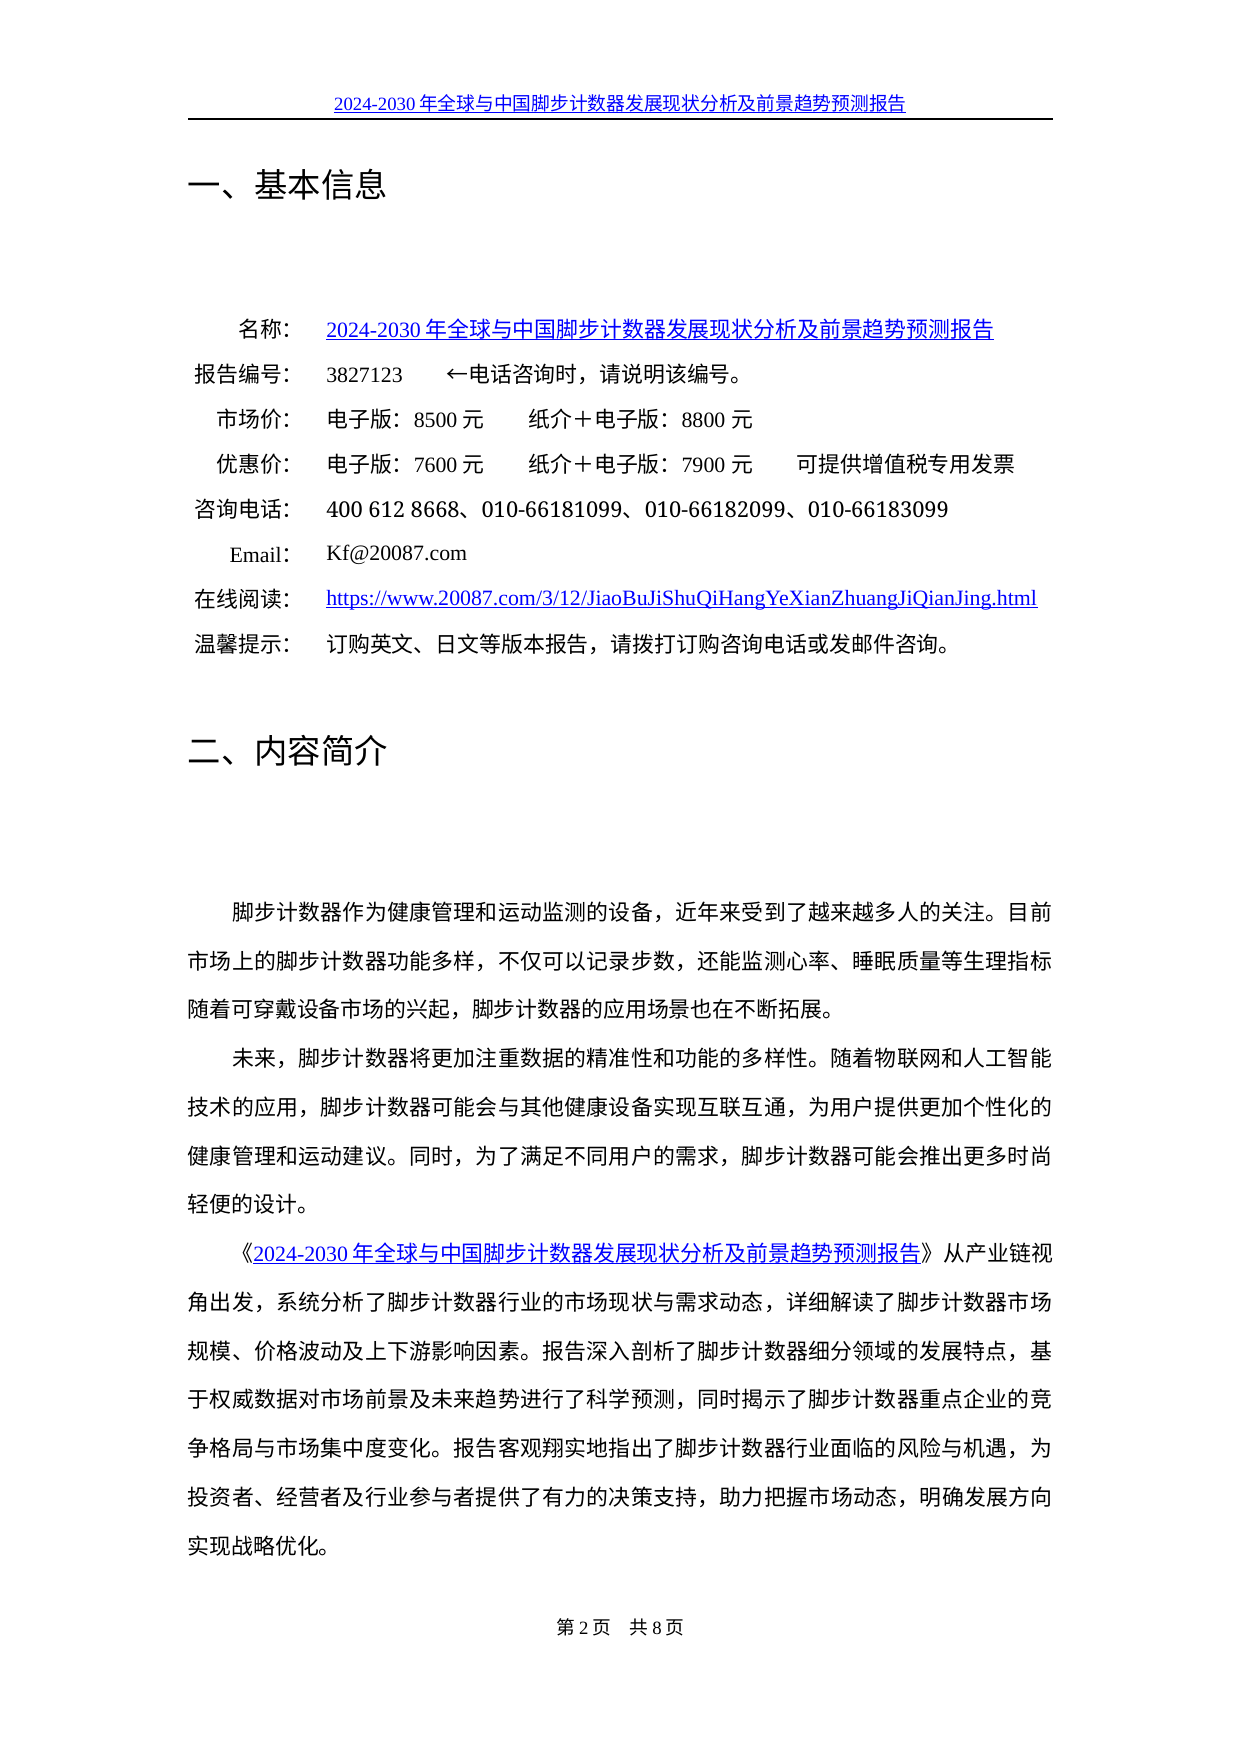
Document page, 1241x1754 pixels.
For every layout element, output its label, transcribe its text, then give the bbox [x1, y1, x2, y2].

table_cell 咨询电话： [167, 492, 315, 537]
table_cell 市场价： [167, 402, 315, 447]
table_header 名称： [167, 312, 315, 357]
table_cell 电子版：7600 元 纸介＋电子版：7900 元 可提供增值税专用发票 [315, 447, 1073, 492]
table_cell 在线阅读： [167, 582, 315, 627]
table_cell 3827123 ←电话咨询时，请说明该编号。 [315, 357, 1073, 402]
table_cell 电子版：8500 元 纸介＋电子版：8800 元 [315, 402, 1073, 447]
table_cell Kf@20087.com [315, 537, 1073, 582]
table_cell 订购英文、日文等版本报告，请拨打订购咨询电话或发邮件咨询。 [315, 627, 1073, 672]
table_cell 优惠价： [167, 447, 315, 492]
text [187, 894, 1053, 1561]
table_cell 温馨提示： [167, 627, 315, 672]
title 二、内容简介 [187, 717, 1053, 782]
table_cell 报告编号： [167, 357, 315, 402]
title 一、基本信息 [187, 150, 1053, 215]
table_cell [315, 582, 1073, 627]
table_cell Email： [167, 537, 315, 582]
table_cell 400 612 8668、010-66181099、010-66182099、010-66183099 [315, 492, 1073, 537]
table_header 2024-2030年全球与中国脚步计数器发展现状分析及前景趋势预测报告 [315, 312, 1073, 357]
